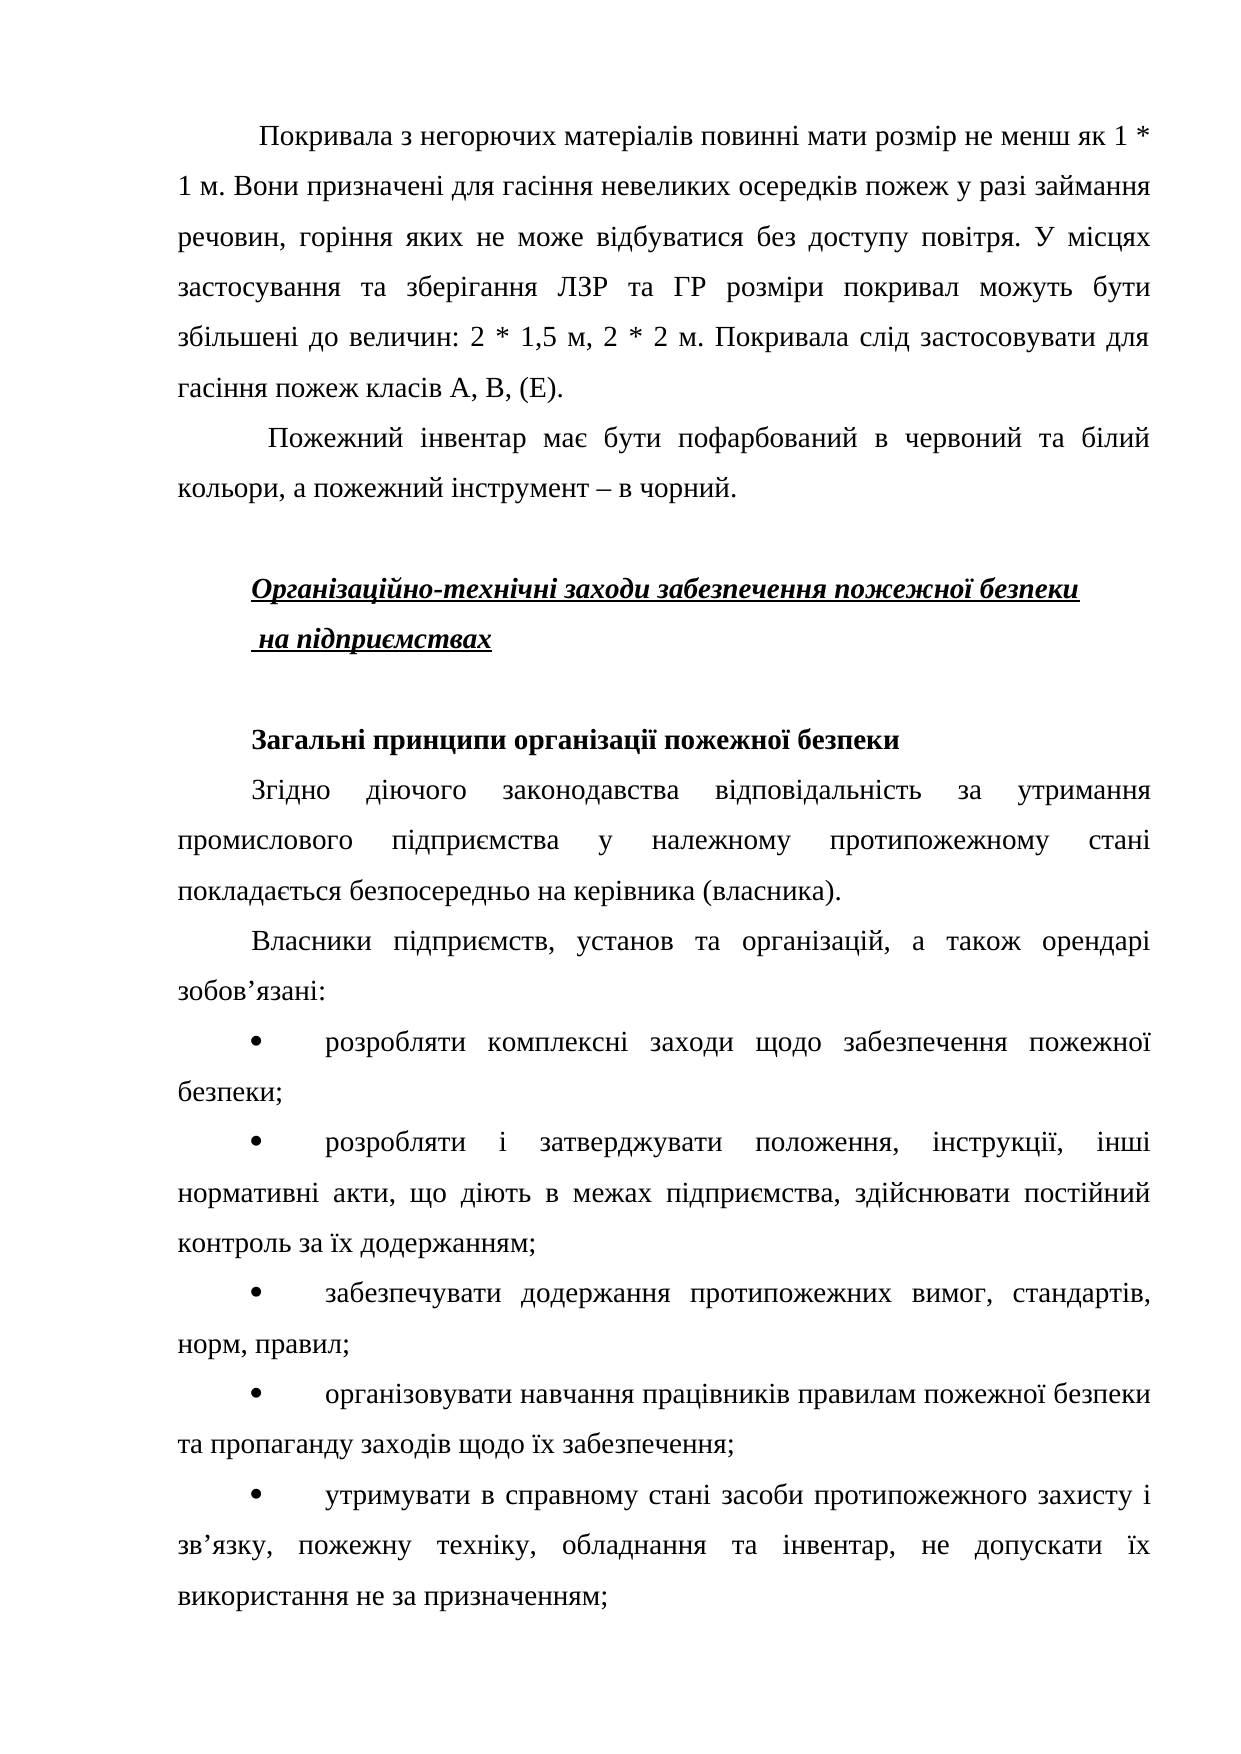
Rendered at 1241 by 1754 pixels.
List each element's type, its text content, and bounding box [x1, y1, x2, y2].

list утримувати в справному стані засоби протипожежного захисту і зв’язку, пожежну техніку, обладнання та інвентар, не допускати їх використання не за призначенням; [177, 1477, 1152, 1611]
text Згідно діючого законодавства відповідальність за утримання промислового підприємства у належному протипожежному стані покладається безпосередньо на керівника (власника). [177, 772, 1152, 906]
list розробляти і затверджувати положення, інструкції, інші нормативні акти, що діють в межах підприємства, здійснювати постійний контроль за їх додержанням; [177, 1124, 1152, 1259]
subtitle Організаційно-технічні заходи забезпечення пожежної безпеки [177, 571, 1152, 604]
text Власники підприємств, установ та організацій, а також орендарі зобов’язані: [177, 923, 1152, 1007]
list розробляти комплексні заходи щодо забезпечення пожежної безпеки; [177, 1024, 1152, 1108]
subtitle Загальні принципи організації пожежної безпеки [177, 722, 1152, 755]
subtitle на підприємствах [177, 621, 1152, 655]
text Покривала з негорючих матеріалів повинні мати розмір не менш як 1 * . Вони призначені для гасіння невеликих осередків пожеж у разі займання речовин, горіння яких не може відбуватися без доступу повітря. У місцях застосування та зберігання ЛЗР та ГР розміри покривал можуть бути збільшені до величин: 2 * , 2 * . Покривала слід застосовувати для гасіння пожеж класів А, В, (Е). [177, 118, 1152, 403]
list організовувати навчання працівників правилам пожежної безпеки та пропаганду заходів щодо їх забезпечення; [177, 1376, 1152, 1460]
text Пожежний інвентар має бути пофарбований в червоний та білий кольори, а пожежний інструмент – в чорний. [177, 420, 1152, 504]
list забезпечувати додержання протипожежних вимог, стандартів, норм, правил; [177, 1276, 1152, 1359]
